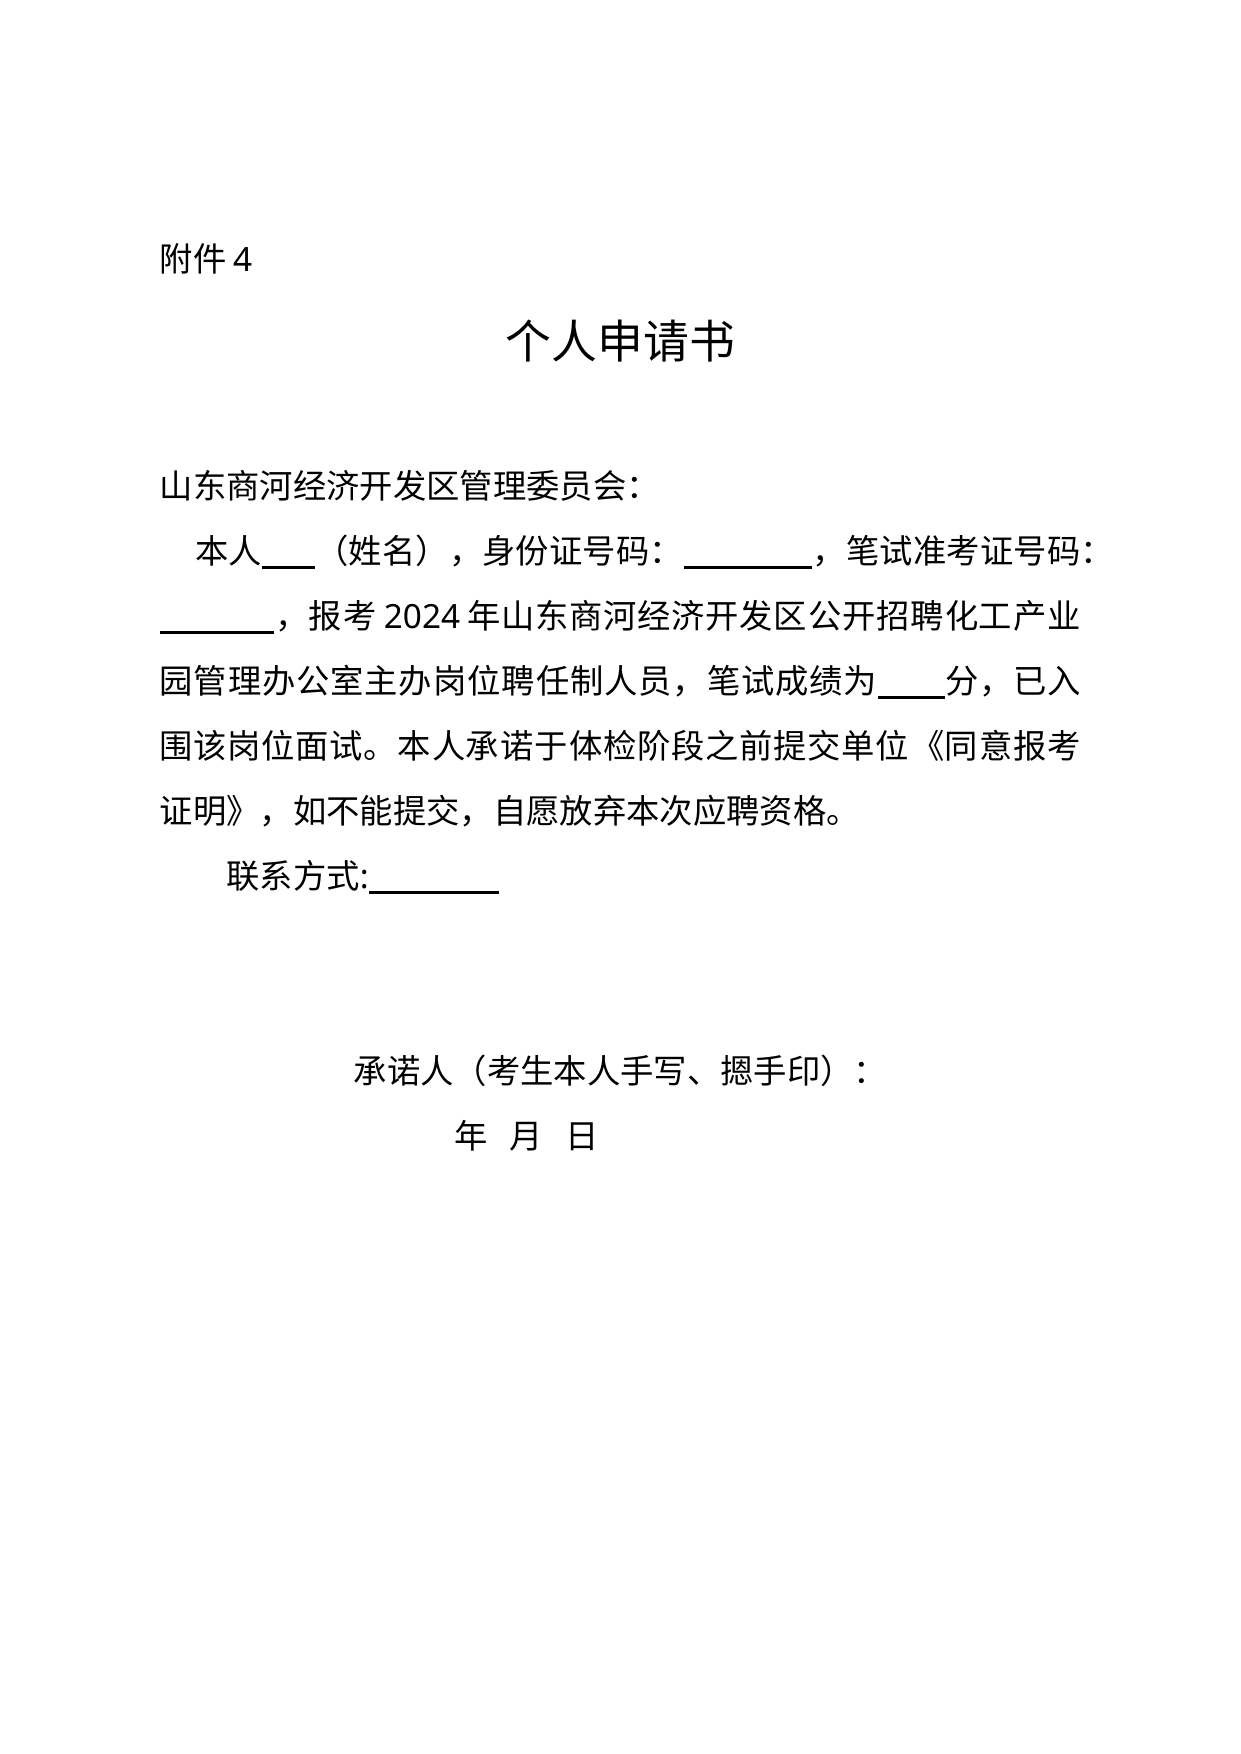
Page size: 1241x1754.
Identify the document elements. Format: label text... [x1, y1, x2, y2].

text 年 月 日 [159, 1102, 1081, 1167]
text 本人 （姓名），身份证号码： ，笔试准考证号码： ，报考2024年山东商河经济开发区公开招聘化工产业园管理办公室主办岗位聘任制人员，笔试成绩为 分，已入围该岗位面试。本人承诺于体检阶段之前提交单位《同意报考证明》，如不能提交，自愿放弃本次应聘资格。 [159, 517, 1081, 842]
text 山东商河经济开发区管理委员会： [159, 452, 1081, 517]
text 个人申请书 [159, 289, 1081, 387]
text 承诺人（考生本人手写、摁手印）： [159, 1037, 1081, 1102]
text 联系方式: [159, 842, 1081, 907]
text 附件4 [159, 224, 1081, 289]
